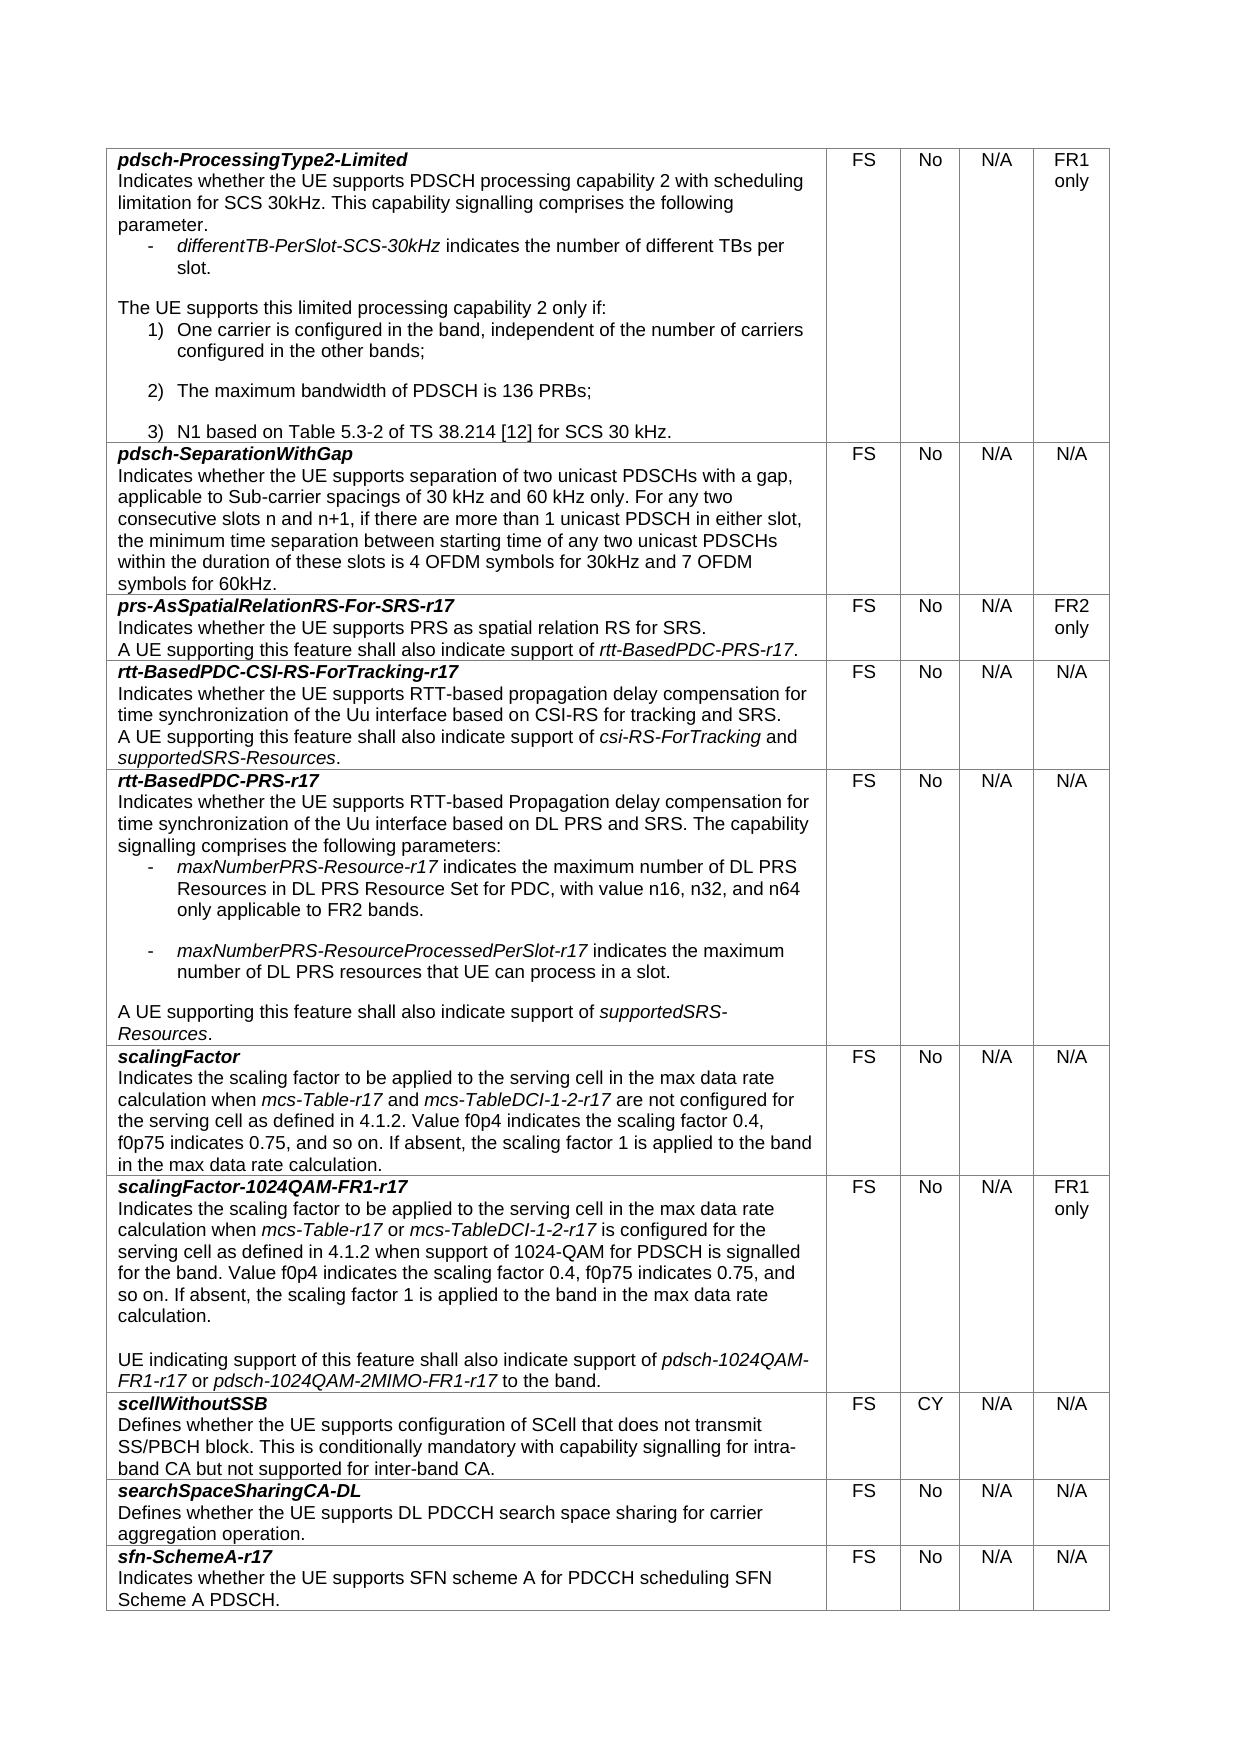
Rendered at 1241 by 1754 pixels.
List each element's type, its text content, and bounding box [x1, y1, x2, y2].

table_cell N/A [960, 443, 1033, 594]
table_cell FS [827, 1176, 900, 1392]
table_cell N/A [1034, 1393, 1109, 1479]
table_cell FS [827, 770, 900, 1044]
table_cell N/A [1034, 1046, 1109, 1175]
table_cell N/A [1034, 661, 1109, 769]
table_cell FS [827, 443, 900, 594]
table_cell rtt-BasedPDC-CSI-RS-ForTracking-r17 Indicates whether the UE supports RTT-based propagation delay compensation for time synchronization of the Uu interface based on CSI-RS for tracking and SRS. A UE supporting this feature shall also indicate support of csi-RS-ForTracking and supportedSRS-Resources. [107, 661, 826, 769]
table_cell N/A [1034, 770, 1109, 1044]
table_cell N/A [960, 661, 1033, 769]
table_cell FS [827, 595, 900, 660]
table_cell FS [827, 1546, 900, 1610]
table_cell CY [901, 1393, 959, 1479]
table_cell pdsch-ProcessingType2-Limited Indicates whether the UE supports PDSCH processing capability 2 with scheduling limitation for SCS 30kHz. This capability signalling comprises the following parameter. - differentTB-PerSlot-SCS-30kHz indicates the number of different TBs per slot. The UE supports this limited processing capability 2 only if: 1) One carrier is configured in the band, independent of the number of carriers configured in the other bands; 2) The maximum bandwidth of PDSCH is 136 PRBs; 3) N1 based on Table 5.3-2 of TS 38.214 [12] for SCS 30 kHz. [107, 149, 826, 442]
table_cell FR1 only [1034, 1176, 1109, 1392]
table_cell N/A [960, 1176, 1033, 1392]
table_cell N/A [960, 1046, 1033, 1175]
table_cell N/A [1034, 443, 1109, 594]
table_cell N/A [1034, 1480, 1109, 1544]
table_cell FS [827, 149, 900, 442]
table_cell No [901, 1176, 959, 1392]
table_cell N/A [960, 1393, 1033, 1479]
table_cell FS [827, 1046, 900, 1175]
table_cell N/A [1034, 1546, 1109, 1610]
table_cell scellWithoutSSB Defines whether the UE supports configuration of SCell that does not transmit SS/PBCH block. This is conditionally mandatory with capability signalling for intra-band CA but not supported for inter-band CA. [107, 1393, 826, 1479]
table_cell FS [827, 661, 900, 769]
table_cell No [901, 149, 959, 442]
table_cell FR1 only [1034, 149, 1109, 442]
table_cell N/A [960, 1546, 1033, 1610]
table_cell N/A [960, 770, 1033, 1044]
table_cell No [901, 443, 959, 594]
table_cell FS [827, 1480, 900, 1544]
table_cell No [901, 661, 959, 769]
table_cell No [901, 595, 959, 660]
table_cell sfn-SchemeA-r17 Indicates whether the UE supports SFN scheme A for PDCCH scheduling SFN Scheme A PDSCH. [107, 1546, 826, 1610]
table_cell scalingFactor-1024QAM-FR1-r17 Indicates the scaling factor to be applied to the serving cell in the max data rate calculation when mcs-Table-r17 or mcs-TableDCI-1-2-r17 is configured for the serving cell as defined in 4.1.2 when support of 1024-QAM for PDSCH is signalled for the band. Value f0p4 indicates the scaling factor 0.4, f0p75 indicates 0.75, and so on. If absent, the scaling factor 1 is applied to the band in the max data rate calculation. UE indicating support of this feature shall also indicate support of pdsch-1024QAM-FR1-r17 or pdsch-1024QAM-2MIMO-FR1-r17 to the band. [107, 1176, 826, 1392]
table_cell No [901, 770, 959, 1044]
table_cell No [901, 1480, 959, 1544]
table_cell FS [827, 1393, 900, 1479]
table_cell searchSpaceSharingCA-DL Defines whether the UE supports DL PDCCH search space sharing for carrier aggregation operation. [107, 1480, 826, 1544]
table_cell No [901, 1046, 959, 1175]
table_cell prs-AsSpatialRelationRS-For-SRS-r17 Indicates whether the UE supports PRS as spatial relation RS for SRS. A UE supporting this feature shall also indicate support of rtt-BasedPDC-PRS-r17. [107, 595, 826, 660]
table_cell N/A [960, 149, 1033, 442]
table_cell rtt-BasedPDC-PRS-r17 Indicates whether the UE supports RTT-based Propagation delay compensation for time synchronization of the Uu interface based on DL PRS and SRS. The capability signalling comprises the following parameters: - maxNumberPRS-Resource-r17 indicates the maximum number of DL PRS Resources in DL PRS Resource Set for PDC, with value n16, n32, and n64 only applicable to FR2 bands. - maxNumberPRS-ResourceProcessedPerSlot-r17 indicates the maximum number of DL PRS resources that UE can process in a slot. A UE supporting this feature shall also indicate support of supportedSRS-Resources. [107, 770, 826, 1044]
table_cell No [901, 1546, 959, 1610]
table_cell FR2 only [1034, 595, 1109, 660]
table_cell N/A [960, 595, 1033, 660]
table_cell scalingFactor Indicates the scaling factor to be applied to the serving cell in the max data rate calculation when mcs-Table-r17 and mcs-TableDCI-1-2-r17 are not configured for the serving cell as defined in 4.1.2. Value f0p4 indicates the scaling factor 0.4, f0p75 indicates 0.75, and so on. If absent, the scaling factor 1 is applied to the band in the max data rate calculation. [107, 1046, 826, 1175]
table_cell pdsch-SeparationWithGap Indicates whether the UE supports separation of two unicast PDSCHs with a gap, applicable to Sub-carrier spacings of 30 kHz and 60 kHz only. For any two consecutive slots n and n+1, if there are more than 1 unicast PDSCH in either slot, the minimum time separation between starting time of any two unicast PDSCHs within the duration of these slots is 4 OFDM symbols for 30kHz and 7 OFDM symbols for 60kHz. [107, 443, 826, 594]
table_cell N/A [960, 1480, 1033, 1544]
